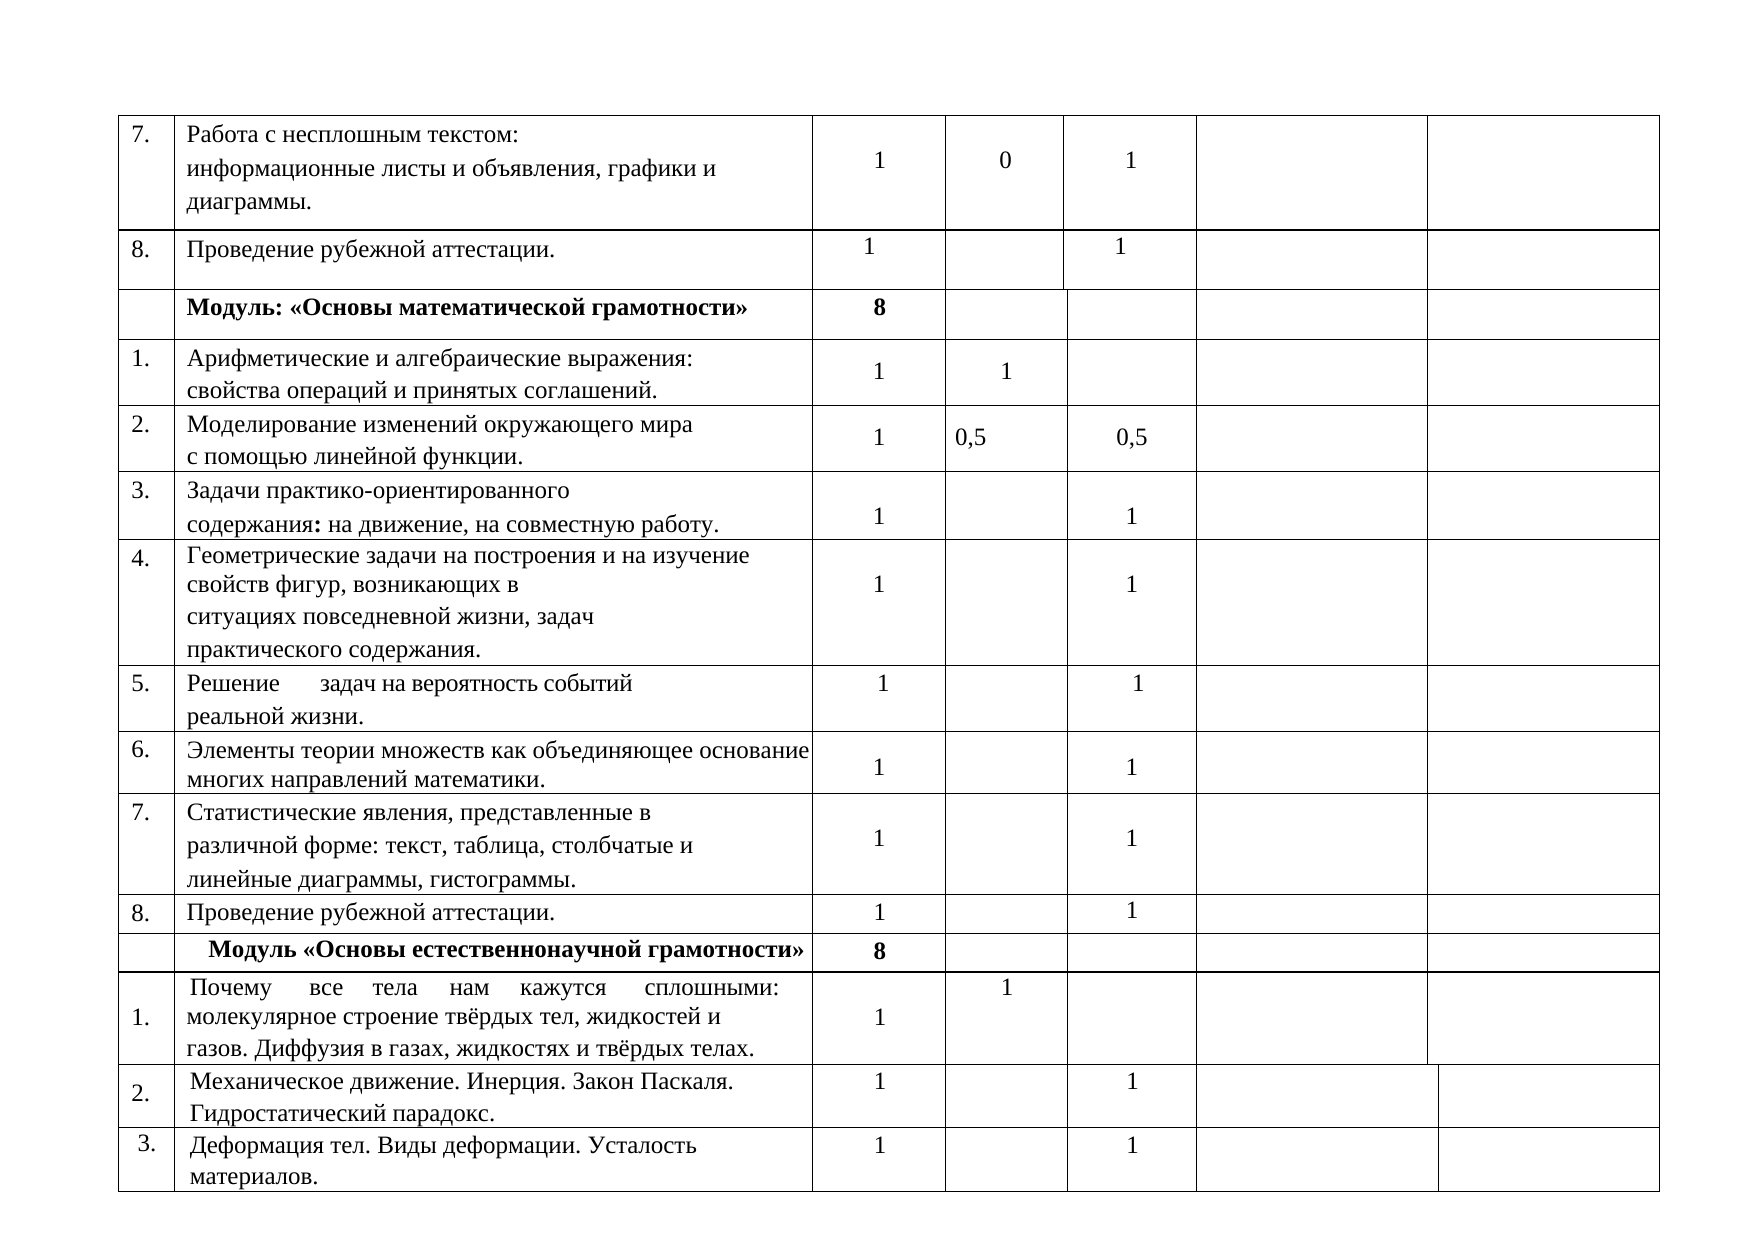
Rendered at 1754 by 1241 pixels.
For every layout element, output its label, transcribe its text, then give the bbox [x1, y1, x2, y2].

table_cell Почему все тела нам кажутся сплошными: молекулярное строение твёрдых тел, жидкостей и газов. Диффузия в газах, жидкостях и твёрдых телах. [175, 973, 812, 1063]
table_cell [1197, 934, 1427, 971]
table_cell [1197, 472, 1427, 539]
table_cell [1428, 406, 1659, 471]
table_cell Модуль: «Основы математической грамотности» [175, 290, 812, 339]
table_cell [1428, 340, 1659, 405]
table_cell [1197, 895, 1427, 933]
table_cell 1 [813, 116, 945, 229]
table_cell 2. [119, 1065, 174, 1127]
table_cell [1197, 231, 1427, 289]
table_cell 1 [1068, 540, 1196, 664]
table_cell [1197, 540, 1427, 664]
table_cell Задачи практико-ориентированного содержания: на движение, на совместную работу. [175, 472, 812, 539]
table_cell Работа с несплошным текстом: информационные листы и объявления, графики и диаграммы. [175, 116, 812, 229]
table_cell [1197, 732, 1427, 793]
table_cell 1 [1064, 116, 1196, 229]
table_cell 1 [1068, 1065, 1196, 1127]
table_cell 7. [119, 794, 174, 894]
table_cell [1428, 895, 1659, 933]
table_cell [946, 540, 1067, 664]
table_cell Деформация тел. Виды деформации. Усталость материалов. [175, 1128, 812, 1191]
table_cell [946, 895, 1067, 933]
table_cell [1428, 231, 1659, 289]
table_cell [1197, 1065, 1438, 1127]
table_cell 1 [813, 732, 945, 793]
table_cell Статистические явления, представленные в различной форме: текст, таблица, столбчатые и линейные диаграммы, гистограммы. [175, 794, 812, 894]
table_cell 1 [1068, 472, 1196, 539]
table_cell [1428, 934, 1659, 971]
table_cell 1 [1068, 1128, 1196, 1191]
table_cell [1428, 794, 1659, 894]
table_cell 8 [813, 934, 945, 971]
table_cell 1 [813, 895, 945, 933]
table_cell [1428, 666, 1659, 731]
table_cell 8. [119, 895, 174, 933]
table_cell 1 [813, 794, 945, 894]
table_cell [946, 934, 1067, 971]
table_cell [946, 794, 1067, 894]
table_cell [946, 1128, 1067, 1191]
table_cell 1 [1068, 794, 1196, 894]
table_cell [1197, 406, 1427, 471]
table_cell Модуль «Основы естественнонаучной грамотности» [175, 934, 812, 971]
table_cell 1 [813, 973, 945, 1063]
table_cell [1197, 973, 1427, 1063]
table_cell [946, 732, 1067, 793]
table_cell 2. [119, 406, 174, 471]
table_cell Геометрические задачи на построения и на изучение свойств фигур, возникающих в ситуациях повседневной жизни, задач практического содержания. [175, 540, 812, 664]
table_cell [946, 290, 1067, 339]
table_cell [1068, 934, 1196, 971]
table_cell [119, 290, 174, 339]
table_cell 1 [813, 472, 945, 539]
table_cell [1439, 1065, 1659, 1127]
table_cell 8. [119, 231, 174, 289]
table_cell 1 [813, 540, 945, 664]
table_cell 1. [119, 973, 174, 1063]
table_cell [1428, 732, 1659, 793]
table_cell [119, 934, 174, 971]
table_cell Механическое движение. Инерция. Закон Паскаля. Гидростатический парадокс. [175, 1065, 812, 1127]
table_cell 1. [119, 340, 174, 405]
table_cell 1 [813, 406, 945, 471]
table_cell 1 [813, 340, 945, 405]
table_cell 1 [1068, 732, 1196, 793]
table_cell 1 [813, 231, 945, 289]
table_cell 0 [946, 116, 1063, 229]
table_cell [1068, 340, 1196, 405]
table_cell [946, 666, 1067, 731]
table_cell 1 [1068, 895, 1196, 933]
table_cell 1 [813, 666, 945, 731]
table_cell [1197, 794, 1427, 894]
table_cell Арифметические и алгебраические выражения: свойства операций и принятых соглашений. [175, 340, 812, 405]
table_cell 3. [119, 472, 174, 539]
table_cell 1 [813, 1128, 945, 1191]
table_cell 5. [119, 666, 174, 731]
table_cell [946, 472, 1067, 539]
table_cell 8 [813, 290, 945, 339]
table_cell [1439, 1128, 1659, 1191]
table_cell [1428, 472, 1659, 539]
table_cell 0,5 [946, 406, 1067, 471]
table_cell 0,5 [1068, 406, 1196, 471]
table_cell [1197, 340, 1427, 405]
table_cell Моделирование изменений окружающего мира с помощью линейной функции. [175, 406, 812, 471]
table_cell [1428, 116, 1659, 229]
table_cell 3. [119, 1128, 174, 1191]
table_cell [1068, 290, 1196, 339]
table_cell [1197, 1128, 1438, 1191]
table_cell Элементы теории множеств как объединяющее основание многих направлений математики. [175, 732, 812, 793]
table_cell Проведение рубежной аттестации. [175, 231, 812, 289]
table_cell [1197, 290, 1427, 339]
table_cell [1197, 116, 1427, 229]
table_cell Решение задач на вероятность событий реальной жизни. [175, 666, 812, 731]
table_cell [946, 231, 1063, 289]
table_cell [946, 1065, 1067, 1127]
table_cell [1068, 973, 1196, 1063]
table_cell Проведение рубежной аттестации. [175, 895, 812, 933]
table_cell 1 [813, 1065, 945, 1127]
table_cell 7. [119, 116, 174, 229]
table_cell [1197, 666, 1427, 731]
table_cell 1 [1064, 231, 1196, 289]
table_cell 4. [119, 540, 174, 664]
table_cell 6. [119, 732, 174, 793]
table_cell [1428, 973, 1659, 1063]
table_cell [1428, 540, 1659, 664]
table_cell 1 [946, 973, 1067, 1063]
table_cell [1428, 290, 1659, 339]
table_cell 1 [1068, 666, 1196, 731]
table_cell 1 [946, 340, 1067, 405]
